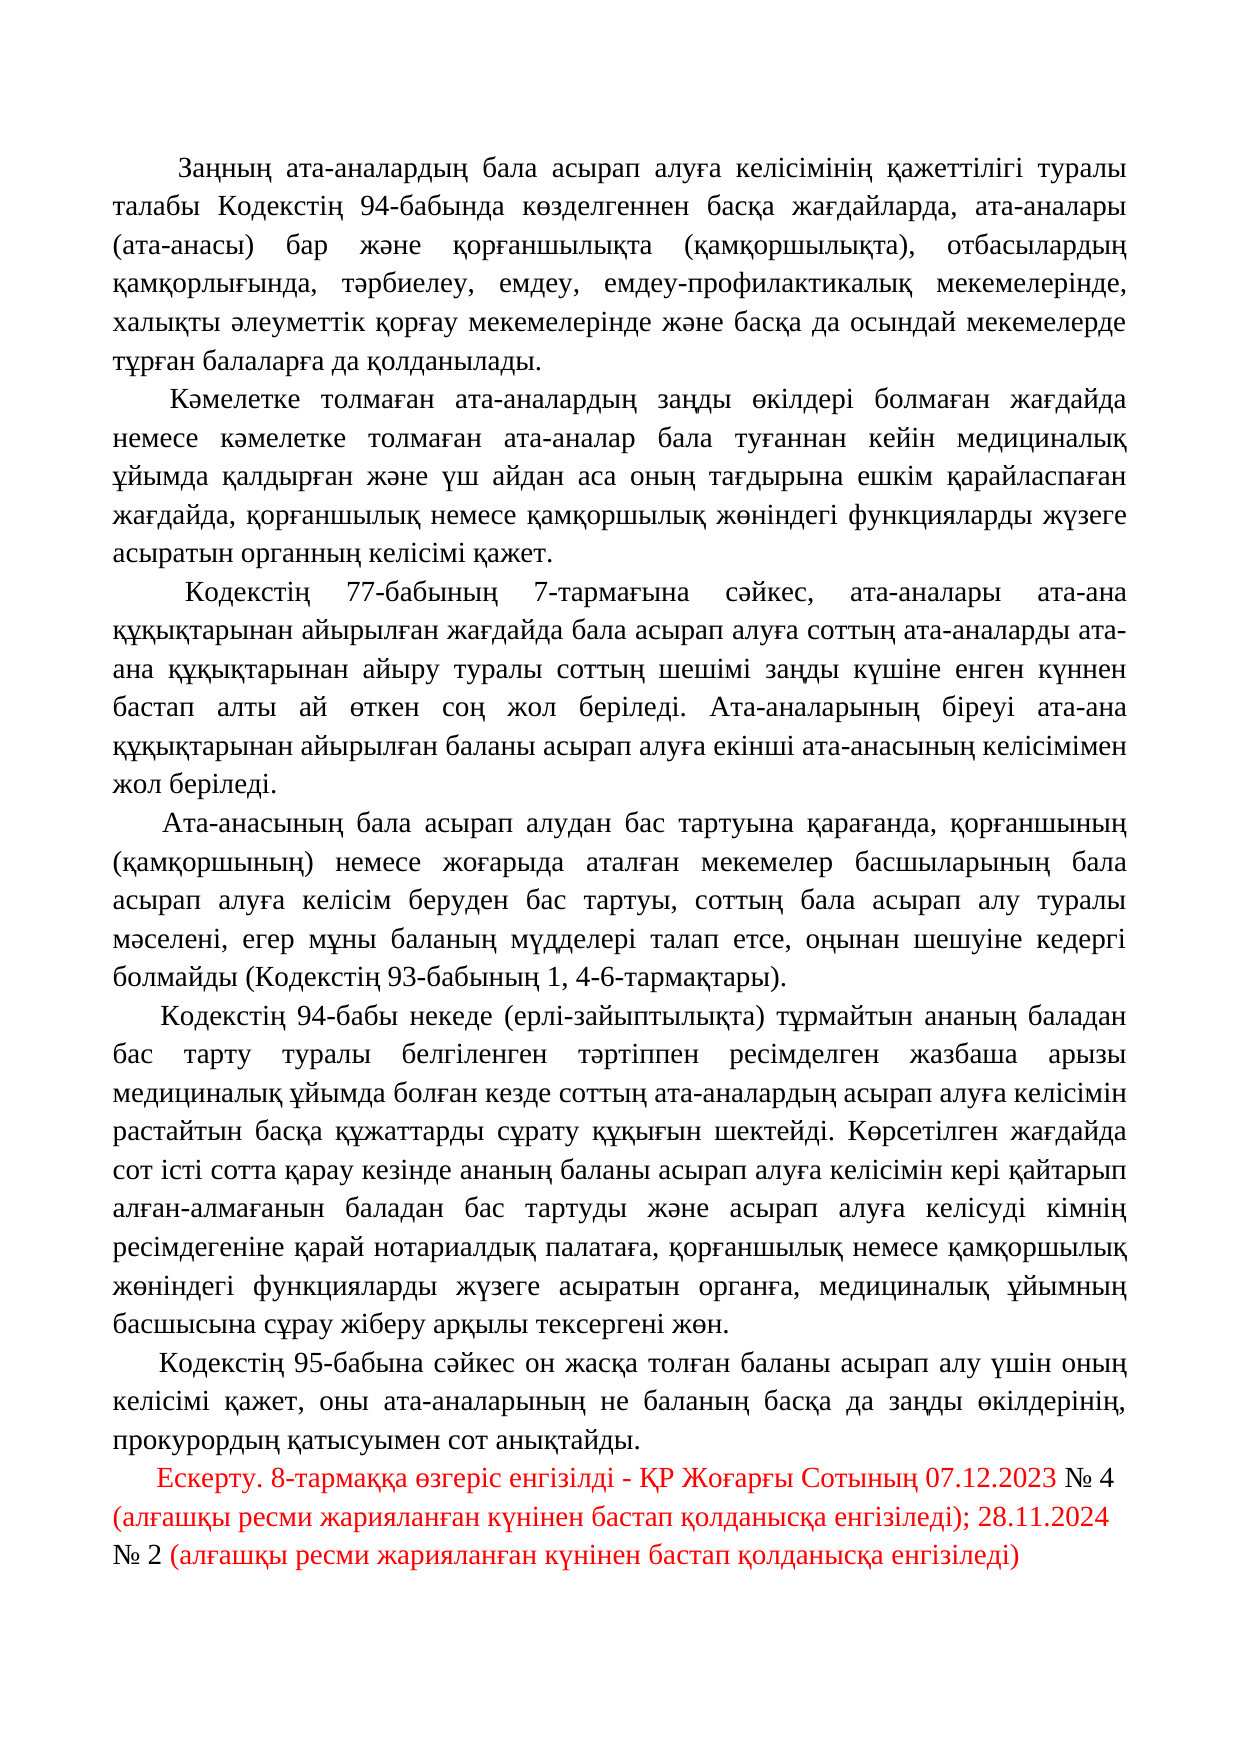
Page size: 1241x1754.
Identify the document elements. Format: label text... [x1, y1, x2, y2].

text Кодекстiң 95-бабына сәйкес он жасқа толған баланы асырап алу үшін оның келісімі қажет, оны ата-аналарының не баланың басқа да заңды өкілдерінің, прокурордың қатысуымен сот анықтайды. [112, 1345, 1128, 1455]
text Кодекстің 77-бабының 7-тармағына сәйкес, ата-аналары ата-ана құқықтарынан айырылған жағдайда бала асырап алуға соттың ата-аналарды ата-ана құқықтарынан айыру туралы соттың шешімі заңды күшіне енген күннен бастап алты ай өткен соң жол берiледi. Ата-аналарының біреуі ата-ана құқықтарынан айырылған баланы асырап алуға екінші ата-анасының келісімімен жол беріледі. [112, 574, 1128, 800]
text Кодекстің 94-бабы некеде (ерлі-зайыптылықта) тұрмайтын ананың баладан бас тарту туралы белгіленген тәртіппен ресімделген жазбаша арызы медициналық ұйымда болған кезде соттың ата-аналардың асырап алуға келісімін растайтын басқа құжаттарды сұрату құқығын шектейді. Көрсетілген жағдайда сот істі сотта қарау кезінде ананың баланы асырап алуға келісімін кері қайтарып алған-алмағанын баладан бас тартуды және асырап алуға келісуді кімнің ресімдегеніне қарай нотариалдық палатаға, қорғаншылық немесе қамқоршылық жөніндегі функцияларды жүзеге асыратын органға, медициналық ұйымның басшысына сұрау жіберу арқылы тексергені жөн. [112, 998, 1128, 1340]
text Заңның ата-аналардың бала асырап алуға келісімінің қажеттілігі туралы талабы Кодекстің 94-бабында көзделгеннен басқа жағдайларда, ата-аналары (ата-анасы) бар және қорғаншылықта (қамқоршылықта), отбасылардың қамқорлығында, тәрбиелеу, емдеу, емдеу-профилактикалық мекемелерінде, халықты әлеуметтік қорғау мекемелерінде және басқа да осындай мекемелерде тұрған балаларға да қолданылады. [112, 150, 1128, 376]
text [112, 1460, 1128, 1571]
text Ата-анасының бала асырап алудан бас тартуына қарағанда, қорғаншының (қамқоршының) немесе жоғарыда аталған мекемелер басшыларының бала асырап алуға келісім беруден бас тартуы, соттың бала асырап алу туралы мәселені, егер мұны баланың мүдделері талап етсе, оңынан шешуіне кедергі болмайды (Кодекстің 93-бабының 1, 4-6-тармақтары). [112, 805, 1128, 993]
text Кәмелетке толмаған ата-аналардың заңды өкілдері болмаған жағдайда немесе кәмелетке толмаған ата-аналар бала туғаннан кейін медициналық ұйымда қалдырған және үш айдан аса оның тағдырына ешкім қарайласпаған жағдайда, қорғаншылық немесе қамқоршылық жөніндегі функцияларды жүзеге асыратын органның келісімі қажет. [112, 381, 1128, 569]
